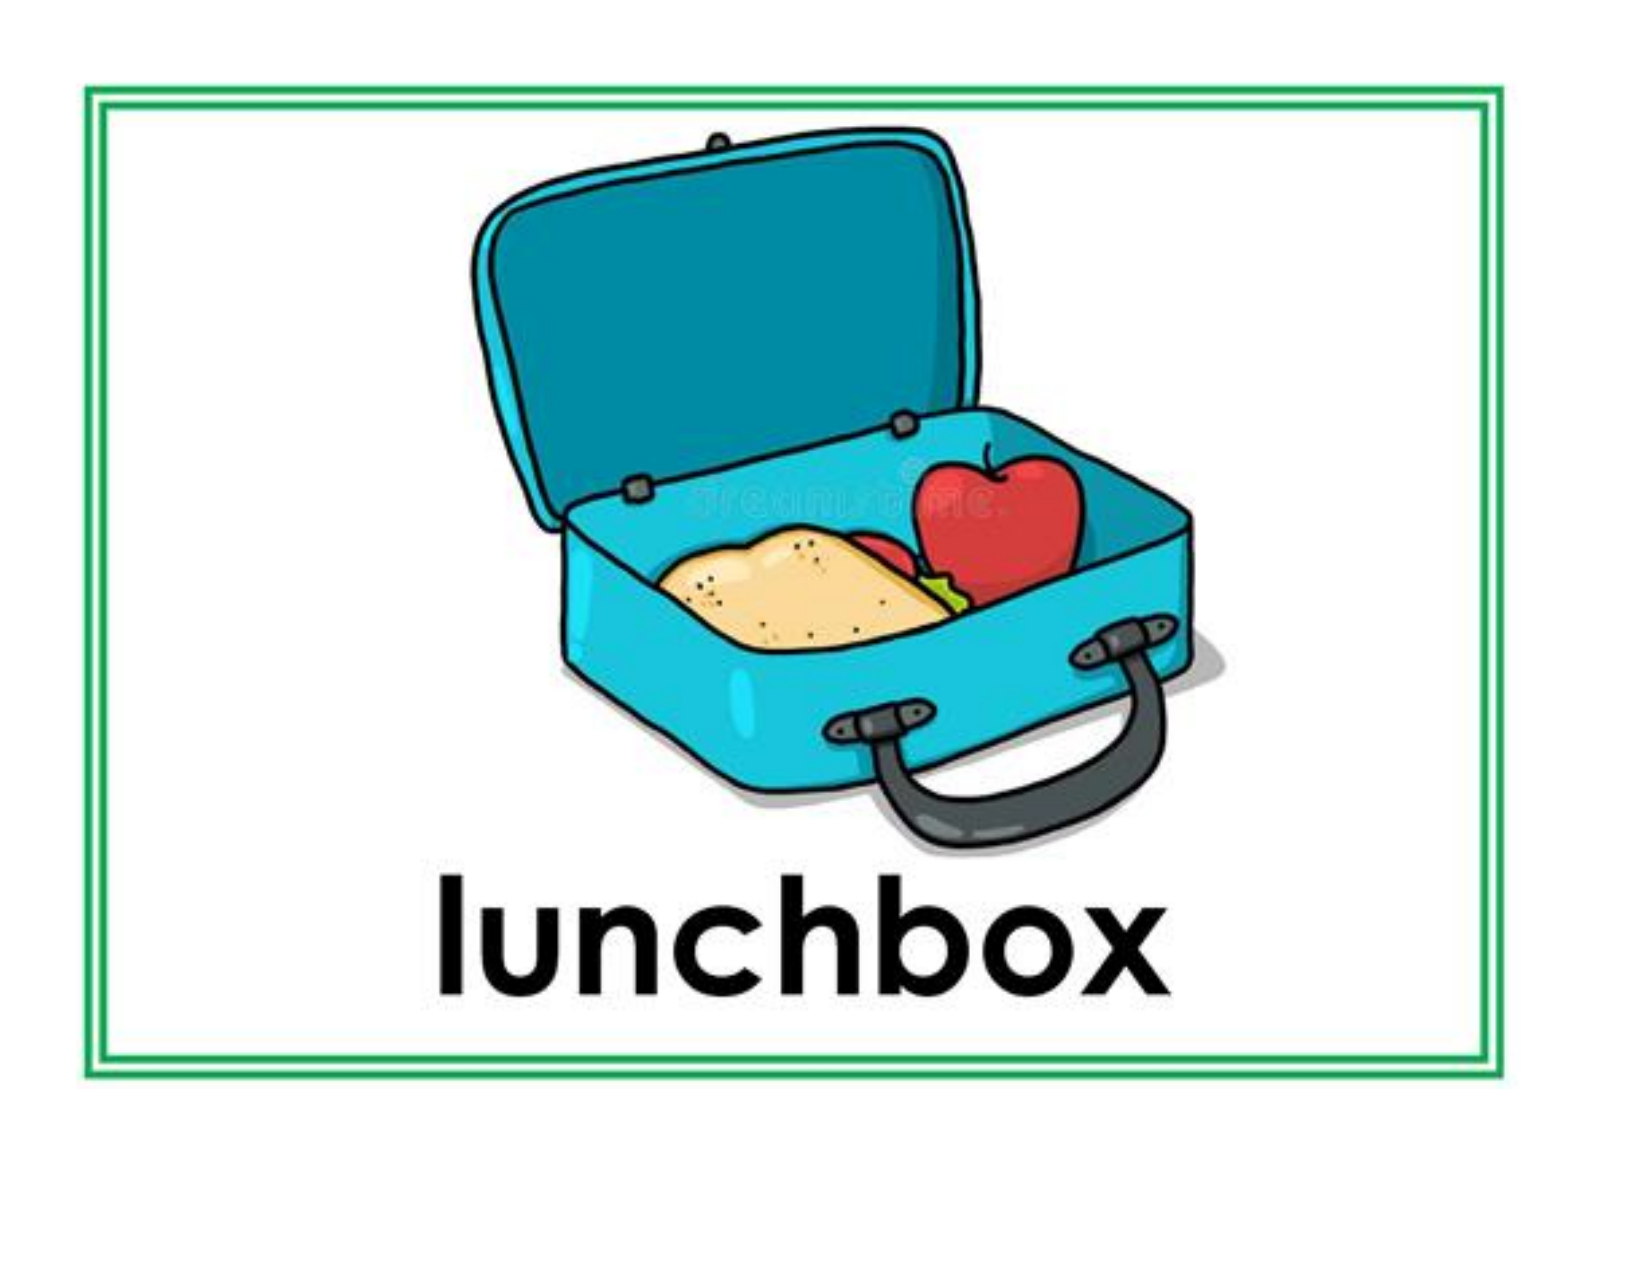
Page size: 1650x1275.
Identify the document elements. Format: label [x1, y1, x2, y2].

picture [75, 75, 1521, 1089]
